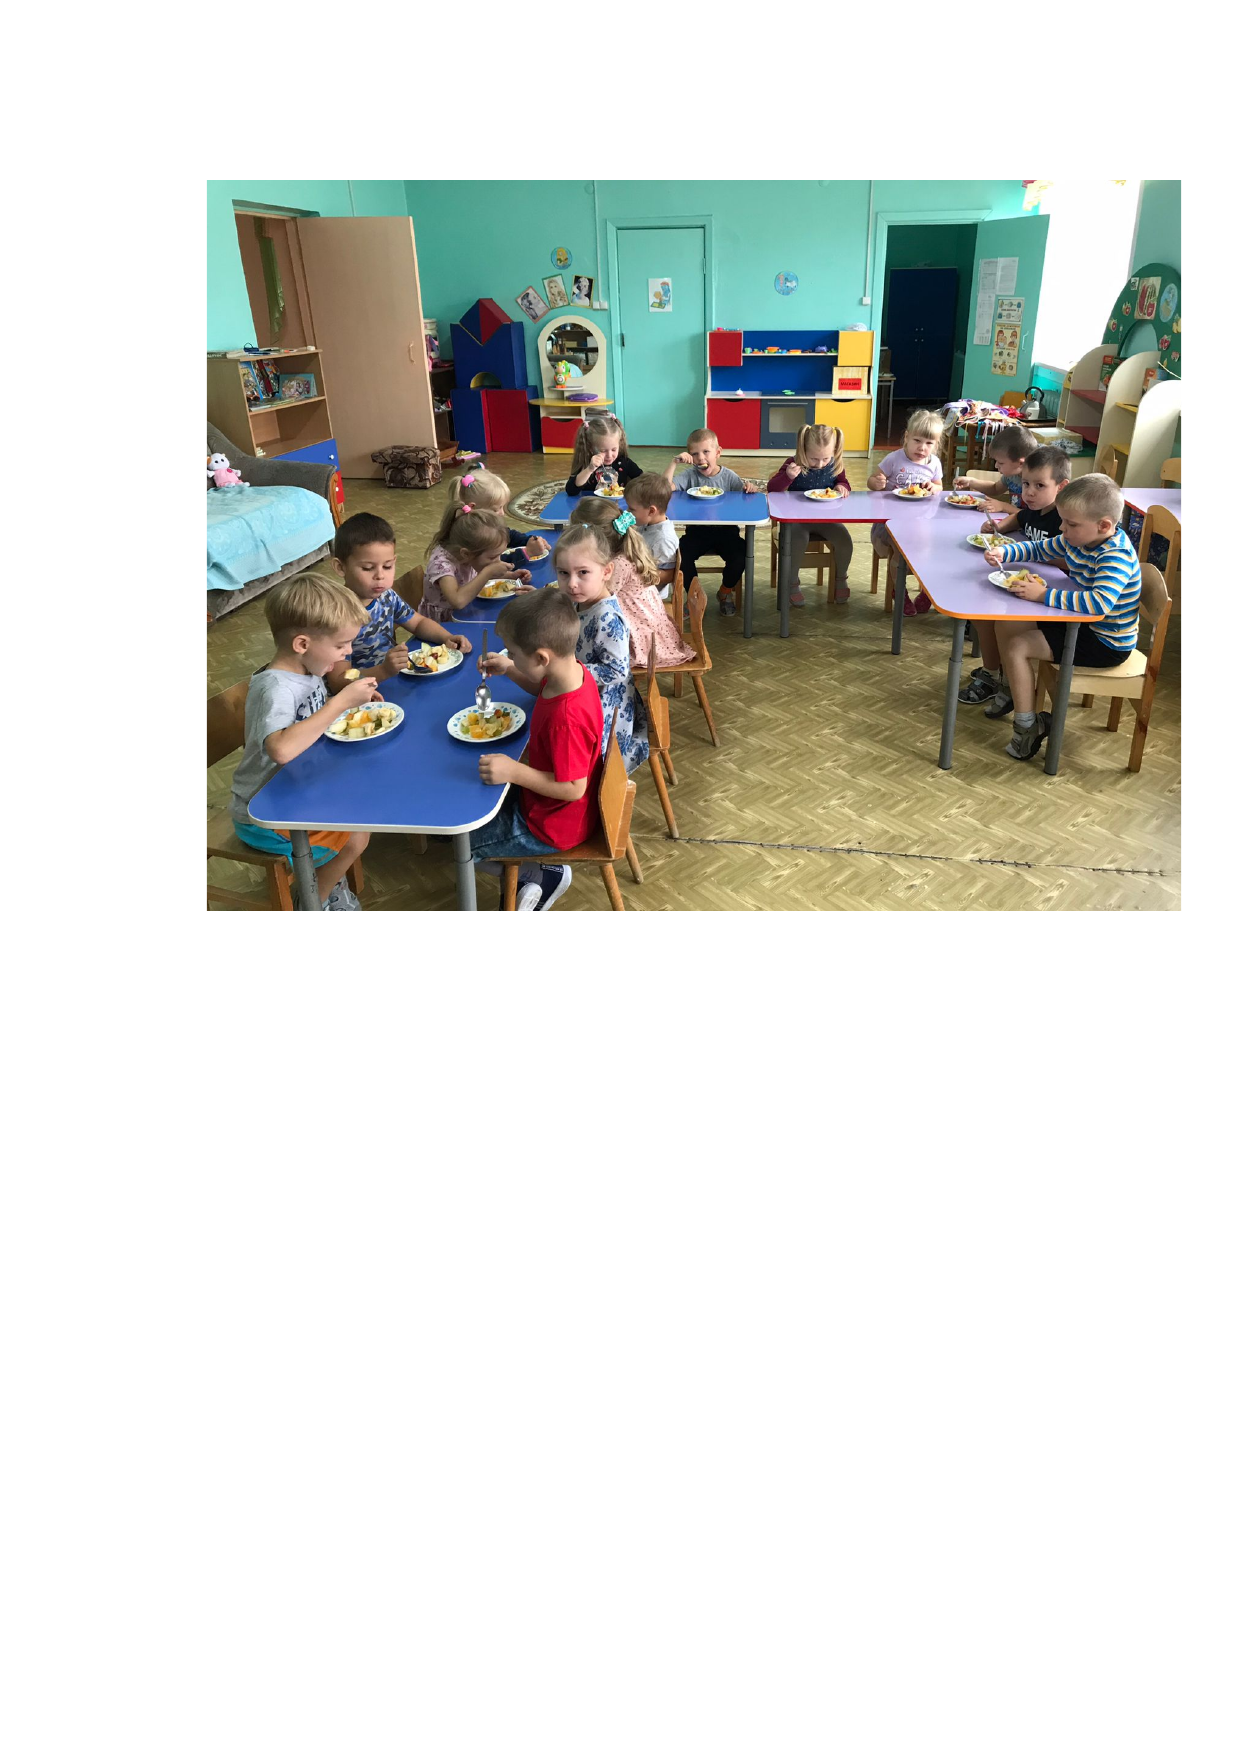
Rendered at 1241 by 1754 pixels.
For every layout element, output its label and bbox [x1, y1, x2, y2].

picture [206, 180, 1182, 911]
